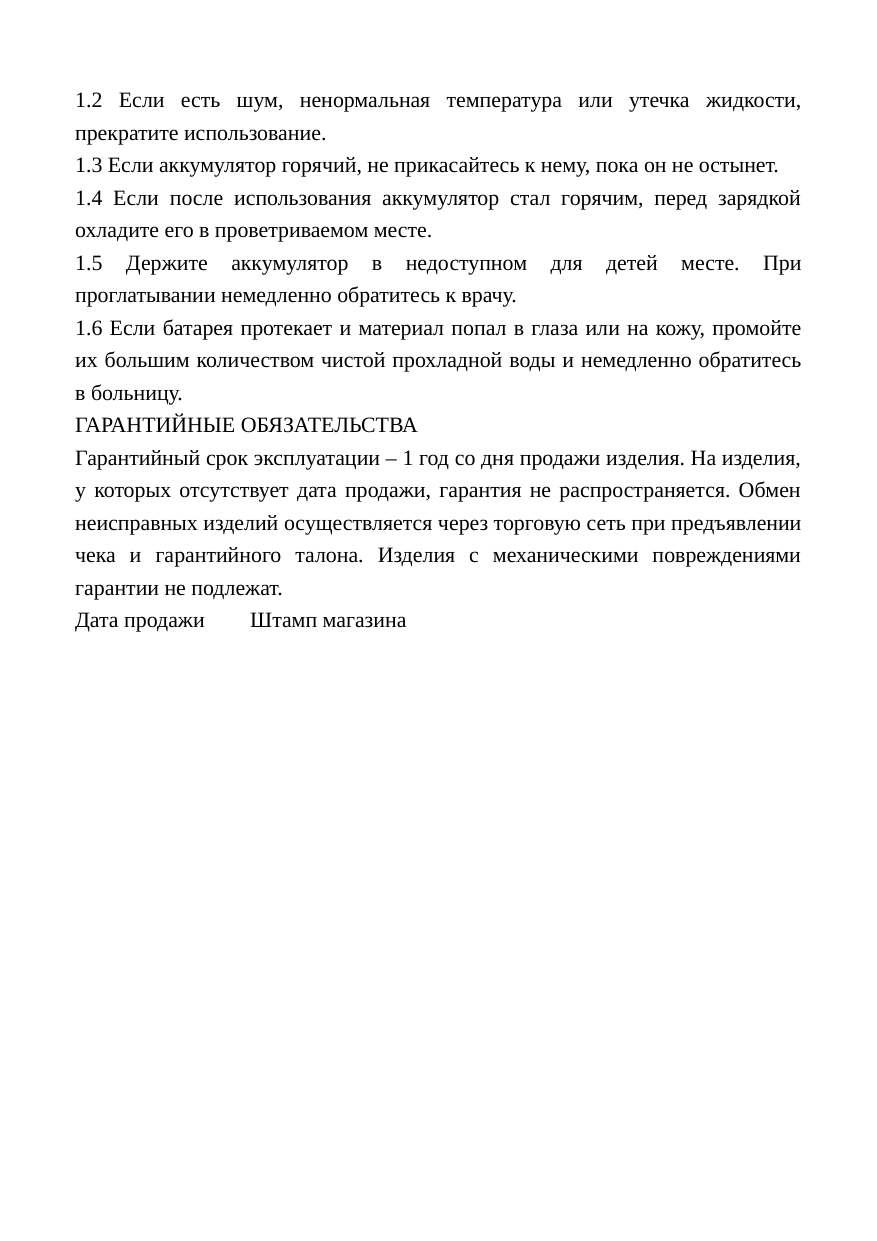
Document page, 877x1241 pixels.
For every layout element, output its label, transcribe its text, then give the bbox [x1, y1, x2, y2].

text ГАРАНТИЙНЫЕ ОБЯЗАТЕЛЬСТВА [75, 409, 802, 441]
text 1.3 Если аккумулятор горячий, не прикасайтесь к нему, пока он не остынет. [75, 149, 802, 181]
text 1.6 Если батарея протекает и материал попал в глаза или на кожу, промойте их большим количеством чистой прохладной воды и немедленно обратитесь в больницу. [75, 311, 802, 409]
text 1.2 Если есть шум, ненормальная температура или утечка жидкости, прекратите использование. [75, 84, 802, 149]
text Гарантийный срок эксплуатации – 1 год со дня продажи изделия. На изделия, у которых отсутствует дата продажи, гарантия не распространяется. Обмен неисправных изделий осуществляется через торговую сеть при предъявлении чека и гарантийного талона. Изделия с механическими повреждениями гарантии не подлежат. [75, 441, 802, 604]
text Дата продажи Штамп магазина [75, 604, 802, 636]
text 1.4 Если после использования аккумулятор стал горячим, перед зарядкой охладите его в проветриваемом месте. [75, 181, 802, 246]
text 1.5 Держите аккумулятор в недоступном для детей месте. При проглатывании немедленно обратитесь к врачу. [75, 246, 802, 311]
